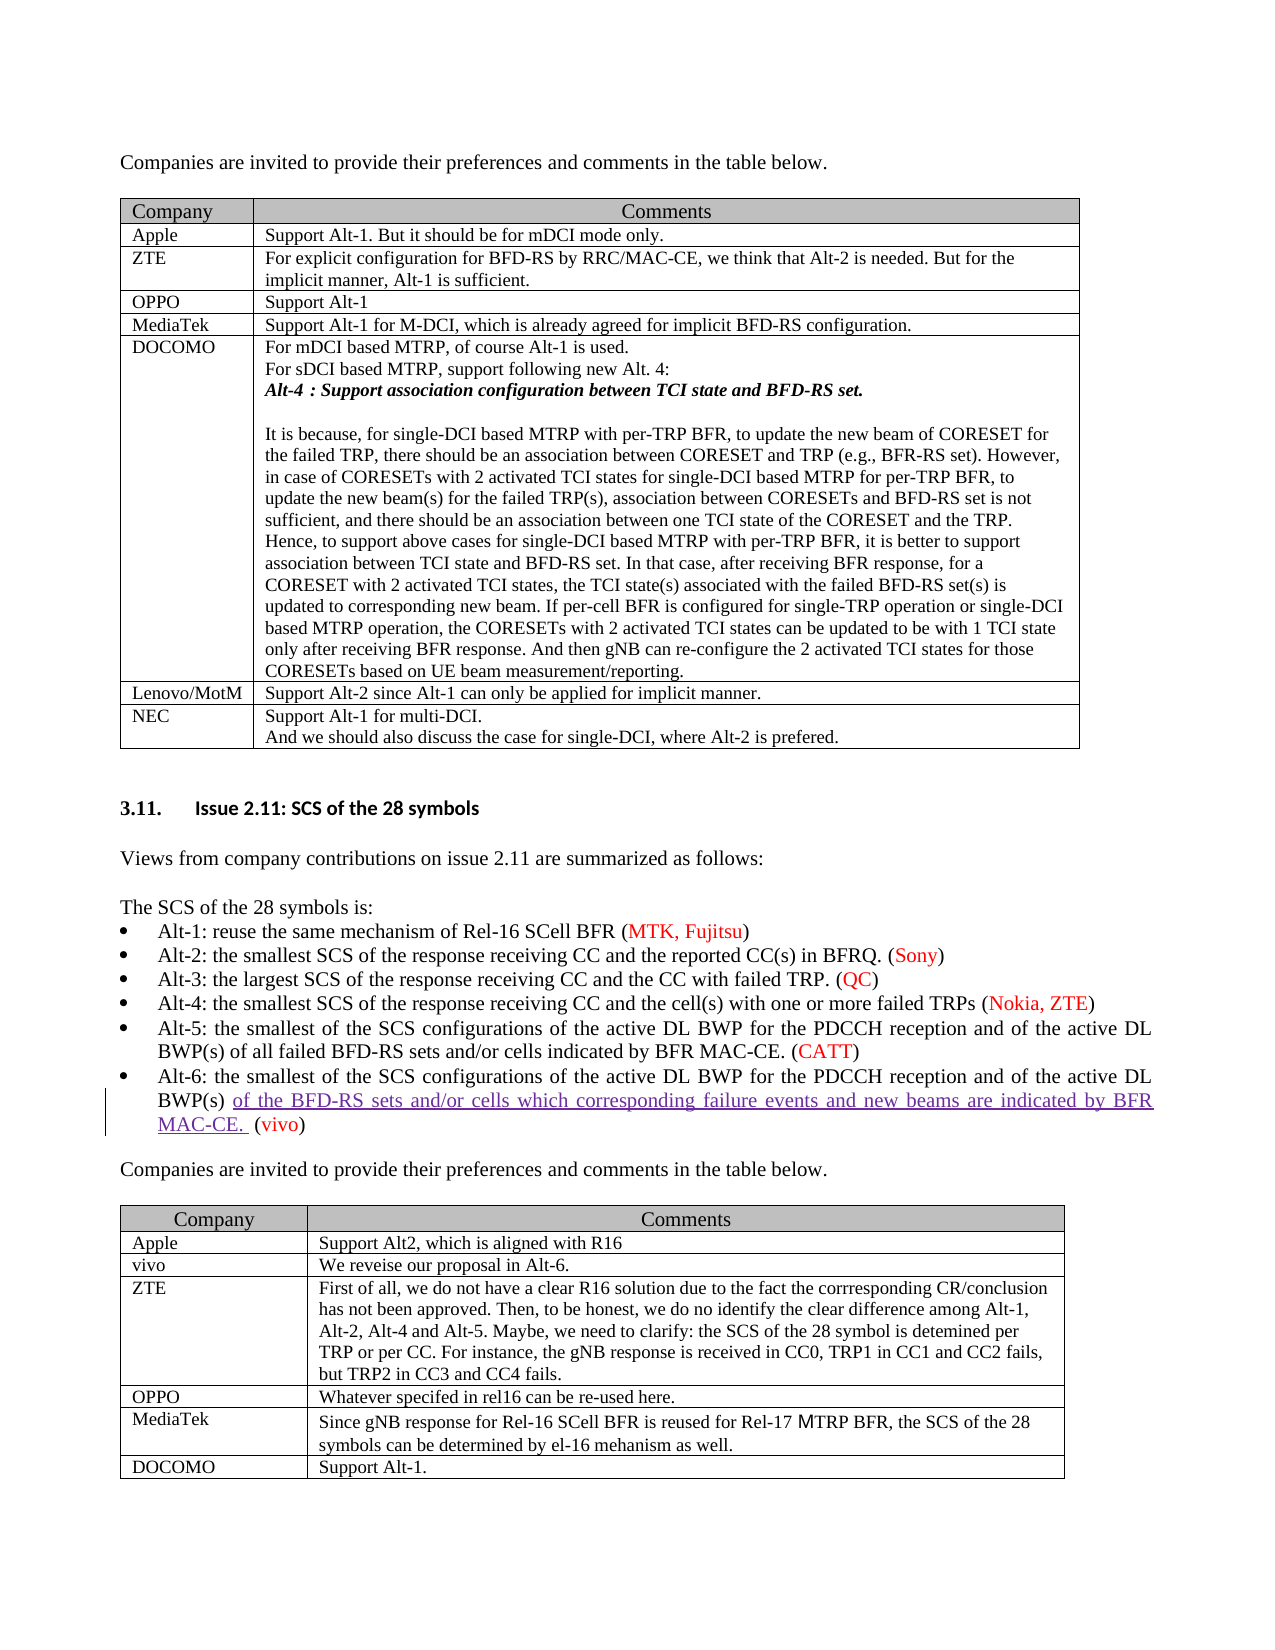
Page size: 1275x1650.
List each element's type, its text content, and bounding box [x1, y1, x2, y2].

text Companies are invited to provide their preferences and comments in the table below. [120, 150, 1155, 174]
table_header Company [121, 1206, 307, 1231]
table_cell Support Alt-1 [254, 291, 1079, 313]
list Alt-5: the smallest of the SCS configurations of the active DL BWP for the PDCCH reception and of the active DL BWP(s) of all failed BFD-RS sets and/or cells indicated by BFR MAC-CE. (CATT) [120, 1015, 1155, 1063]
table_cell Support Alt-2 since Alt-1 can only be applied for implicit manner. [254, 682, 1079, 704]
table_cell Support Alt-1 for multi-DCI. And we should also discuss the case for single-DCI, where Alt-2 is prefered. [254, 705, 1079, 748]
table_header Company [121, 199, 253, 223]
table_cell Support Alt-1 for M-DCI, which is already agreed for implicit BFD-RS configuration. [254, 314, 1079, 335]
text Issue 2.11: SCS of the 28 symbols [120, 796, 1155, 821]
table_cell DOCOMO [121, 1456, 307, 1478]
table_cell Support Alt-1. But it should be for mDCI mode only. [254, 224, 1079, 246]
table_cell MediaTek [121, 1408, 307, 1455]
table_cell OPPO [121, 1386, 307, 1407]
table_cell Support Alt2, which is aligned with R16 [308, 1232, 1064, 1253]
table_cell Since gNB response for Rel-16 SCell BFR is reused for Rel-17 MTRP BFR, the SCS of the 28 symbols can be determined by el-16 mehanism as well. [308, 1408, 1064, 1455]
table_cell For mDCI based MTRP, of course Alt-1 is used. For sDCI based MTRP, support following new Alt. 4: Alt-4 : Support association configuration between TCI state and BFD-RS set. It is because, for single-DCI based MTRP with per-TRP BFR, to update the new beam of CORESET for the failed TRP, there should be an association between CORESET and TRP (e.g., BFR-RS set). However, in case of CORESETs with 2 activated TCI states for single-DCI based MTRP for per-TRP BFR, to update the new beam(s) for the failed TRP(s), association between CORESETs and BFD-RS set is not sufficient, and there should be an association between one TCI state of the CORESET and the TRP. Hence, to support above cases for single-DCI based MTRP with per-TRP BFR, it is better to support association between TCI state and BFD-RS set. In that case, after receiving BFR response, for a CORESET with 2 activated TCI states, the TCI state(s) associated with the failed BFD-RS set(s) is updated to corresponding new beam. If per-cell BFR is configured for single-TRP operation or single-DCI based MTRP operation, the CORESETs with 2 activated TCI states can be updated to be with 1 TCI state only after receiving BFR response. And then gNB can re-configure the 2 activated TCI states for those CORESETs based on UE beam measurement/reporting. [254, 336, 1079, 681]
list Alt-4: the smallest SCS of the response receiving CC and the cell(s) with one or more failed TRPs (Nokia, ZTE) [120, 991, 1155, 1015]
table_cell Apple [121, 224, 253, 246]
table_cell ZTE [121, 1277, 307, 1384]
list Alt-1: reuse the same mechanism of Rel-16 SCell BFR (MTK, Fujitsu) [120, 919, 1155, 943]
table_cell Apple [121, 1232, 307, 1253]
table_cell NEC [121, 705, 253, 748]
list Alt-2: the smallest SCS of the response receiving CC and the reported CC(s) in BFRQ. (Sony) [120, 943, 1155, 967]
table_cell Lenovo/MotM [121, 682, 253, 704]
table_header Comments [254, 199, 1079, 223]
table_cell We reveise our proposal in Alt-6. [308, 1254, 1064, 1276]
list Alt-3: the largest SCS of the response receiving CC and the CC with failed TRP. (QC) [120, 967, 1155, 991]
table_cell MediaTek [121, 314, 253, 335]
table_cell Support Alt-1. [308, 1456, 1064, 1478]
table_cell OPPO [121, 291, 253, 313]
list Alt-6: the smallest of the SCS configurations of the active DL BWP for the PDCCH reception and of the active DL BWP(s) (vivo) [120, 1063, 1155, 1136]
table_header Comments [308, 1206, 1064, 1231]
table_cell vivo [121, 1254, 307, 1276]
text The SCS of the 28 symbols is: [120, 895, 1155, 919]
text Views from company contributions on issue 2.11 are summarized as follows: [120, 846, 1155, 870]
table_cell Whatever specifed in rel16 can be re-used here. [308, 1386, 1064, 1407]
text Companies are invited to provide their preferences and comments in the table below. [120, 1157, 1155, 1181]
table_cell For explicit configuration for BFD-RS by RRC/MAC-CE, we think that Alt-2 is needed. But for the implicit manner, Alt-1 is sufficient. [254, 247, 1079, 290]
table_cell First of all, we do not have a clear R16 solution due to the fact the corrresponding CR/conclusion has not been approved. Then, to be honest, we do no identify the clear difference among Alt-1, Alt-2, Alt-4 and Alt-5. Maybe, we need to clarify: the SCS of the 28 symbol is detemined per TRP or per CC. For instance, the gNB response is received in CC0, TRP1 in CC1 and CC2 fails, but TRP2 in CC3 and CC4 fails. [308, 1277, 1064, 1384]
table_cell ZTE [121, 247, 253, 290]
table_cell DOCOMO [121, 336, 253, 681]
